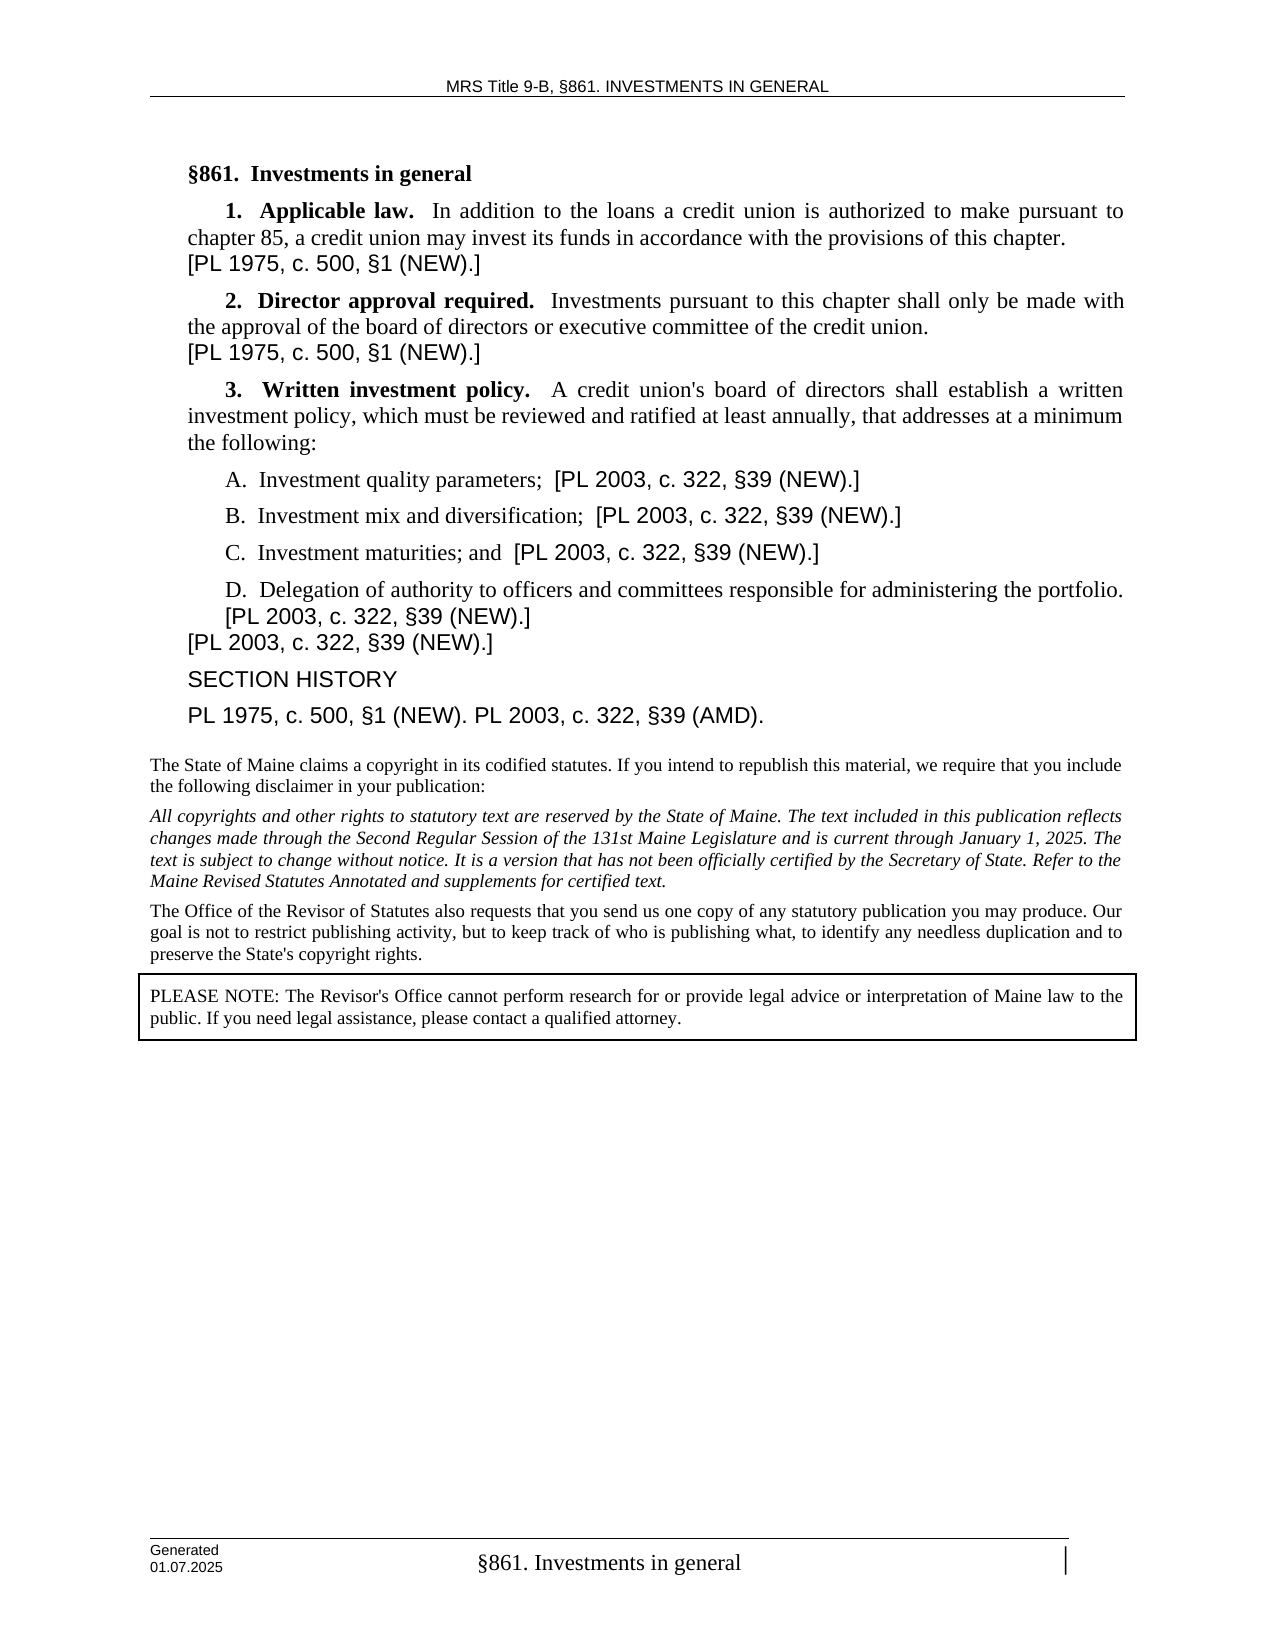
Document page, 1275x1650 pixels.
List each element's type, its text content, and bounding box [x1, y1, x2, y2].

text PLEASE NOTE: The Revisor's Office cannot perform research for or provide legal advice or interpretation of Maine law to the public. If you need legal assistance, please contact a qualified attorney. [140, 975, 1135, 1039]
text The Office of the Revisor of Statutes also requests that you send us one copy of any statutory publication you may produce. Our goal is not to restrict publishing activity, but to keep track of who is publishing what, to identify any needless duplication and to preserve the State's copyright rights. [150, 900, 1125, 964]
text B. Investment mix and diversification; [PL 2003, c. 322, §39 (NEW).] [225, 502, 1125, 529]
text 2. Director approval required. Investments pursuant to this chapter shall only be made with the approval of the board of directors or executive committee of the credit union. [187, 287, 1125, 339]
text 3. Written investment policy. A credit union's board of directors shall establish a written investment policy, which must be reviewed and ratified at least annually, that addresses at a minimum the following: [187, 376, 1125, 455]
text D. Delegation of authority to officers and committees responsible for administering the portfolio. [PL 2003, c. 322, §39 (NEW).] [225, 576, 1125, 629]
text [PL 1975, c. 500, §1 (NEW).] [187, 339, 1125, 366]
text SECTION HISTORY [187, 666, 1125, 692]
text [PL 2003, c. 322, §39 (NEW).] [187, 629, 1125, 655]
text C. Investment maturities; and [PL 2003, c. 322, §39 (NEW).] [225, 539, 1125, 566]
text §861. Investments in general [187, 160, 1125, 187]
text [PL 1975, c. 500, §1 (NEW).] [187, 250, 1125, 276]
text The State of Maine claims a copyright in its codified statutes. If you intend to republish this material, we require that you include the following disclaimer in your publication: [150, 754, 1125, 797]
text A. Investment quality parameters; [PL 2003, c. 322, §39 (NEW).] [225, 466, 1125, 492]
text All copyrights and other rights to statutory text are reserved by the State of Maine. The text included in this publication reflects changes made through the Second Regular Session of the 131st Maine Legislature and is current through January 1, 2025 . The text is subject to change without notice. It is a version that has not been officially certified by the Secretary of State. Refer to the Maine Revised Statutes Annotated and supplements for certified text. [150, 805, 1125, 892]
text PL 1975, c. 500, §1 (NEW). PL 2003, c. 322, §39 (AMD). [187, 702, 1125, 729]
text 1. Applicable law. In addition to the loans a credit union is authorized to make pursuant to chapter 85, a credit union may invest its funds in accordance with the provisions of this chapter. [187, 197, 1125, 250]
